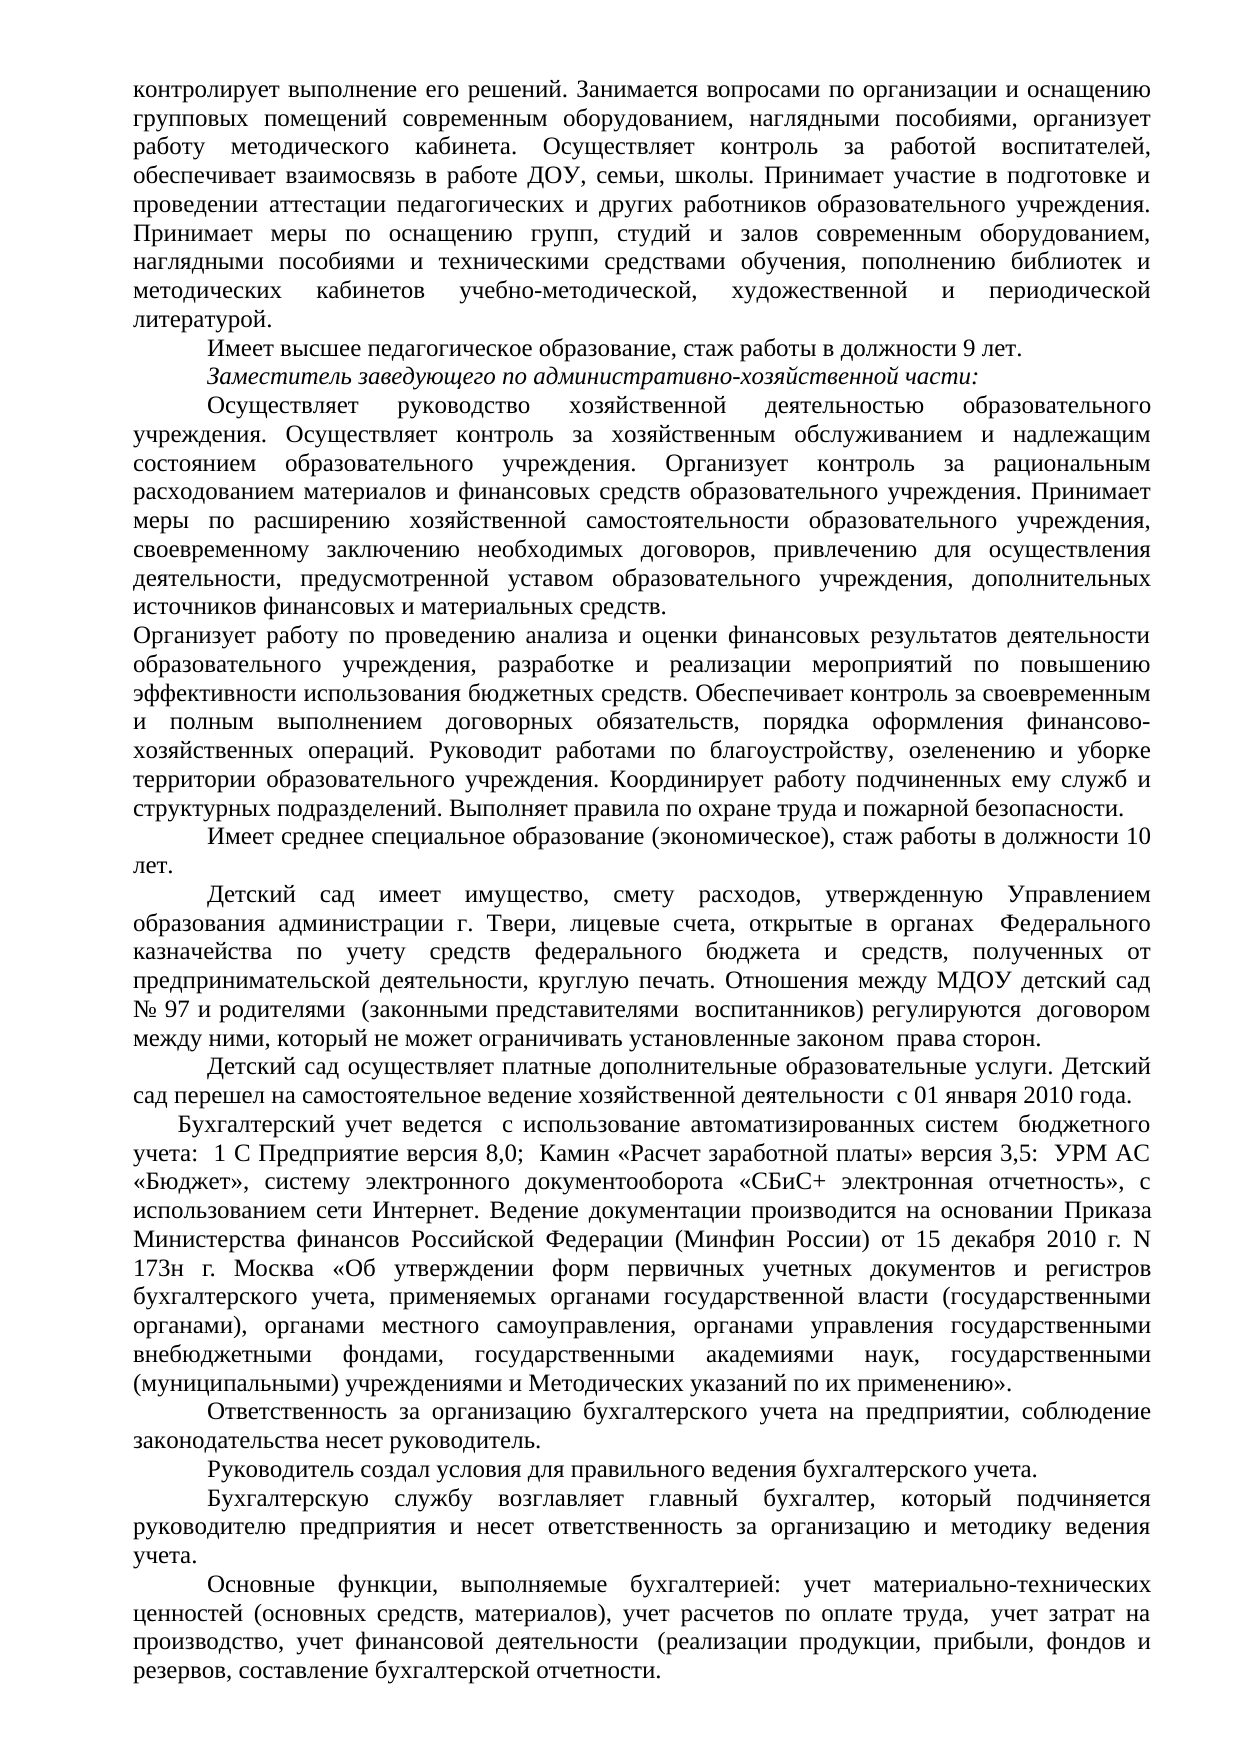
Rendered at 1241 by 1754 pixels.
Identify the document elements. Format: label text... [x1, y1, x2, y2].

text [133, 74, 1152, 333]
text Руководитель создал условия для правильного ведения бухгалтерского учета. [133, 1454, 1152, 1483]
text Основные функции, выполняемые бухгалтерией: учет материально-технических ценностей (основных средств, материалов), учет расчетов по оплате труда, учет затрат на производство, учет финансовой деятельности (реализации продукции, прибыли, фондов и резервов, составление бухгалтерской отчетности. [133, 1569, 1152, 1684]
text Детский сад осуществляет платные дополнительные образовательные услуги. Детский сад перешел на самостоятельное ведение хозяйственной деятельности с 01 января 2010 года. [133, 1051, 1152, 1109]
text Бухгалтерский учет ведется с использование автоматизированных систем бюджетного учета: 1 С Предприятие версия 8,0; Камин «Расчет заработной платы» версия 3,5: УРМ АС «Бюджет», систему электронного документооборота «СБиС+ электронная отчетность», с использованием сети Интернет. Ведение документации производится на основании Приказа Министерства финансов Российской Федерации (Минфин России) от 15 декабря 2010 г. N 173н г. Москва «Об утверждении форм первичных учетных документов и регистров бухгалтерского учета, применяемых органами государственной власти (государственными органами), органами местного самоуправления, органами управления государственными внебюджетными фондами, государственными академиями наук, государственными (муниципальными) учреждениями и Методических указаний по их применению». [133, 1109, 1152, 1396]
text Заместитель заведующего по административно-хозяйственной части: [133, 361, 1152, 390]
text Осуществляет руководство хозяйственной деятельностью образовательного учреждения. Осуществляет контроль за хозяйственным обслуживанием и надлежащим состоянием образовательного учреждения. Организует контроль за рациональным расходованием материалов и финансовых средств образовательного учреждения. Принимает меры по расширению хозяйственной самостоятельности образовательного учреждения, своевременному заключению необходимых договоров, привлечению для осуществления деятельности, предусмотренной уставом образовательного учреждения, дополнительных источников финансовых и материальных средств. [133, 390, 1152, 620]
text Имеет среднее специальное образование (экономическое), стаж работы в должности 10 лет. [133, 821, 1152, 879]
text Детский сад имеет имущество, смету расходов, утвержденную Управлением образования администрации г. Твери, лицевые счета, открытые в органах Федерального казначейства по учету средств федерального бюджета и средств, полученных от предпринимательской деятельности, круглую печать. Отношения между МДОУ детский сад № 97 и родителями (законными представителями воспитанников) регулируются договором между ними, который не может ограничивать установленные законом права сторон. [133, 879, 1152, 1051]
text Организует работу по проведению анализа и оценки финансовых результатов деятельности образовательного учреждения, разработке и реализации мероприятий по повышению эффективности использования бюджетных средств. Обеспечивает контроль за своевременным и полным выполнением договорных обязательств, порядка оформления финансово-хозяйственных операций. Руководит работами по благоустройству, озеленению и уборке территории образовательного учреждения. Координирует работу подчиненных ему служб и структурных подразделений. Выполняет правила по охране труда и пожарной безопасности. [133, 620, 1152, 821]
text Бухгалтерскую службу возглавляет главный бухгалтер, который подчиняется руководителю предприятия и несет ответственность за организацию и методику ведения учета. [133, 1483, 1152, 1569]
text Имеет высшее педагогическое образование, стаж работы в должности 9 лет. [133, 333, 1152, 361]
text Ответственность за организацию бухгалтерского учета на предприятии, соблюдение законодательства несет руководитель. [133, 1396, 1152, 1454]
